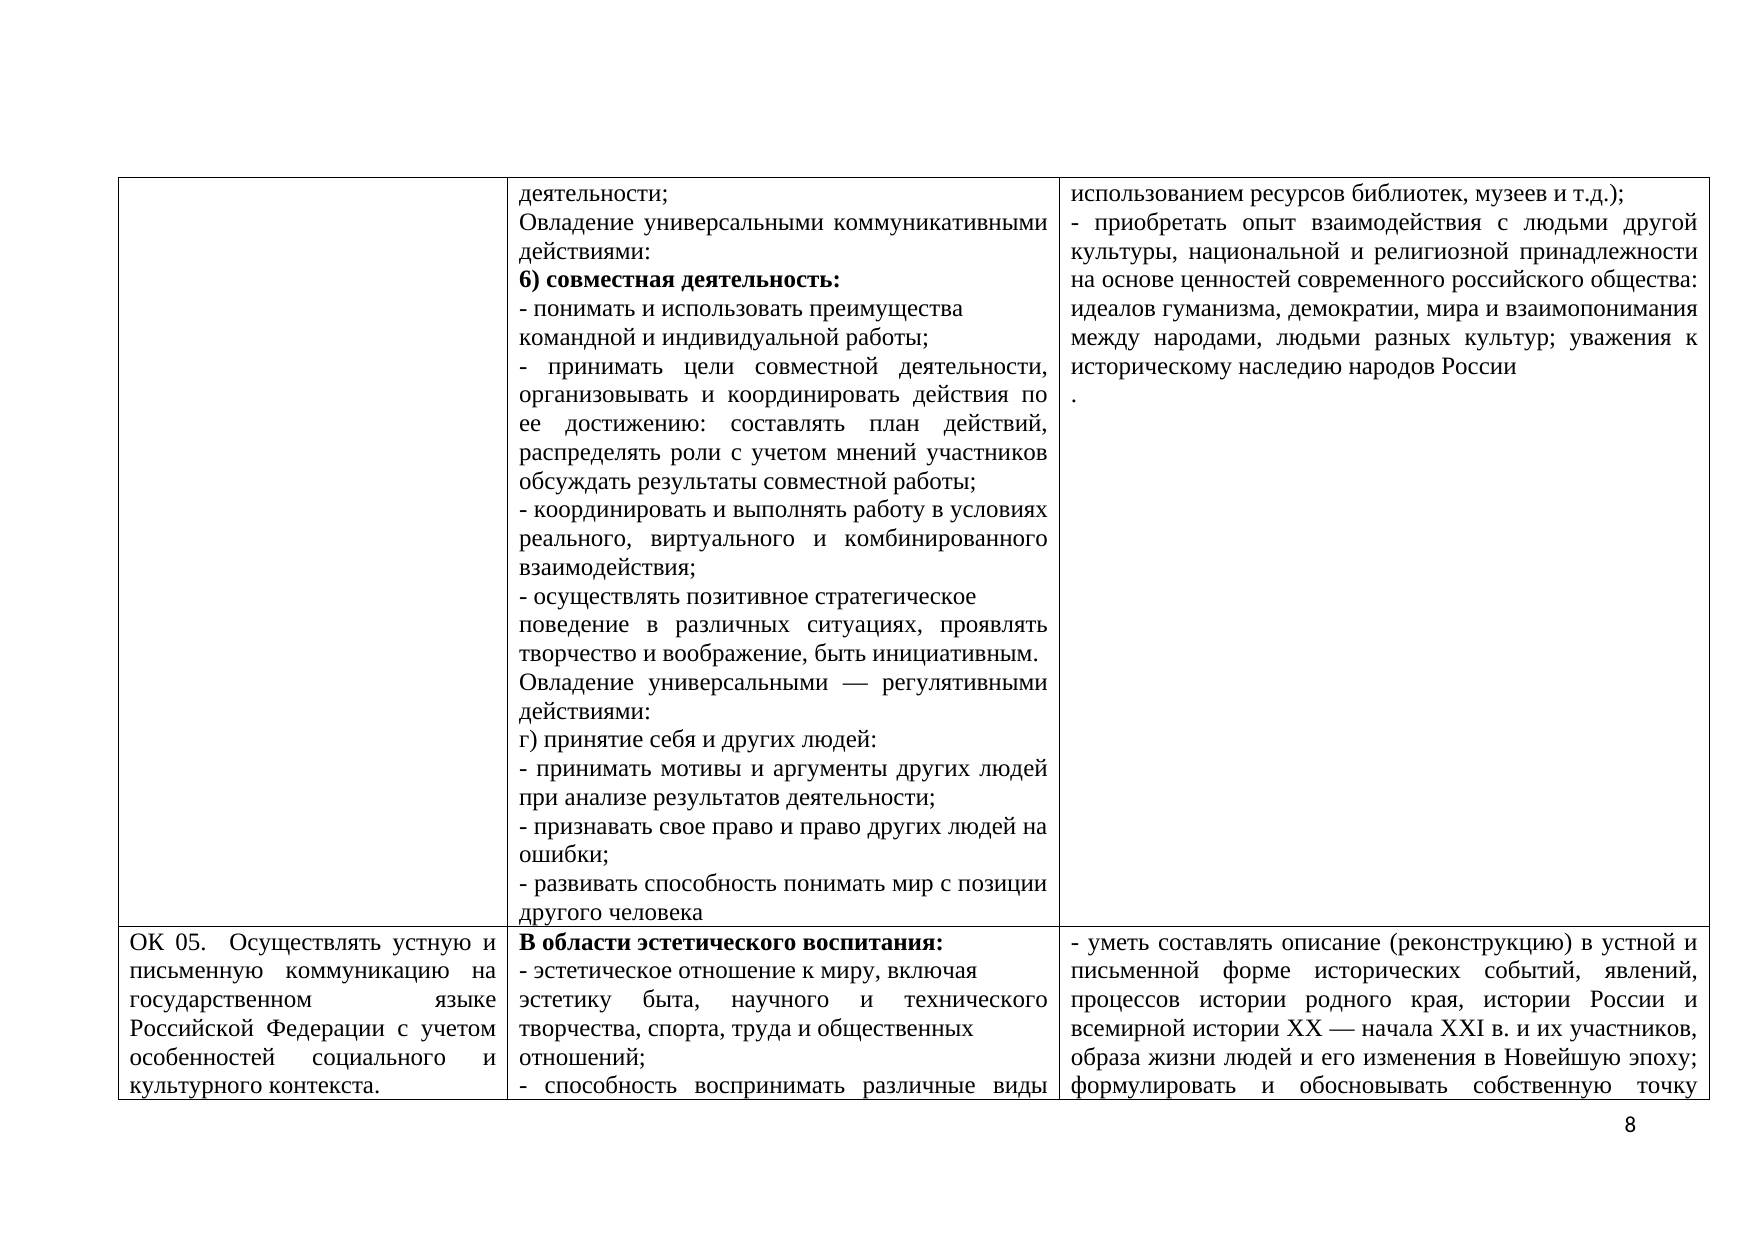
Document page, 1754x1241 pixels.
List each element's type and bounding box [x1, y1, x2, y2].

table_cell [119, 927, 507, 1099]
table_cell [508, 927, 1059, 1099]
table_cell [1060, 927, 1709, 1099]
table_cell [119, 178, 507, 926]
table_cell [1060, 178, 1709, 926]
table_cell [508, 178, 1059, 926]
